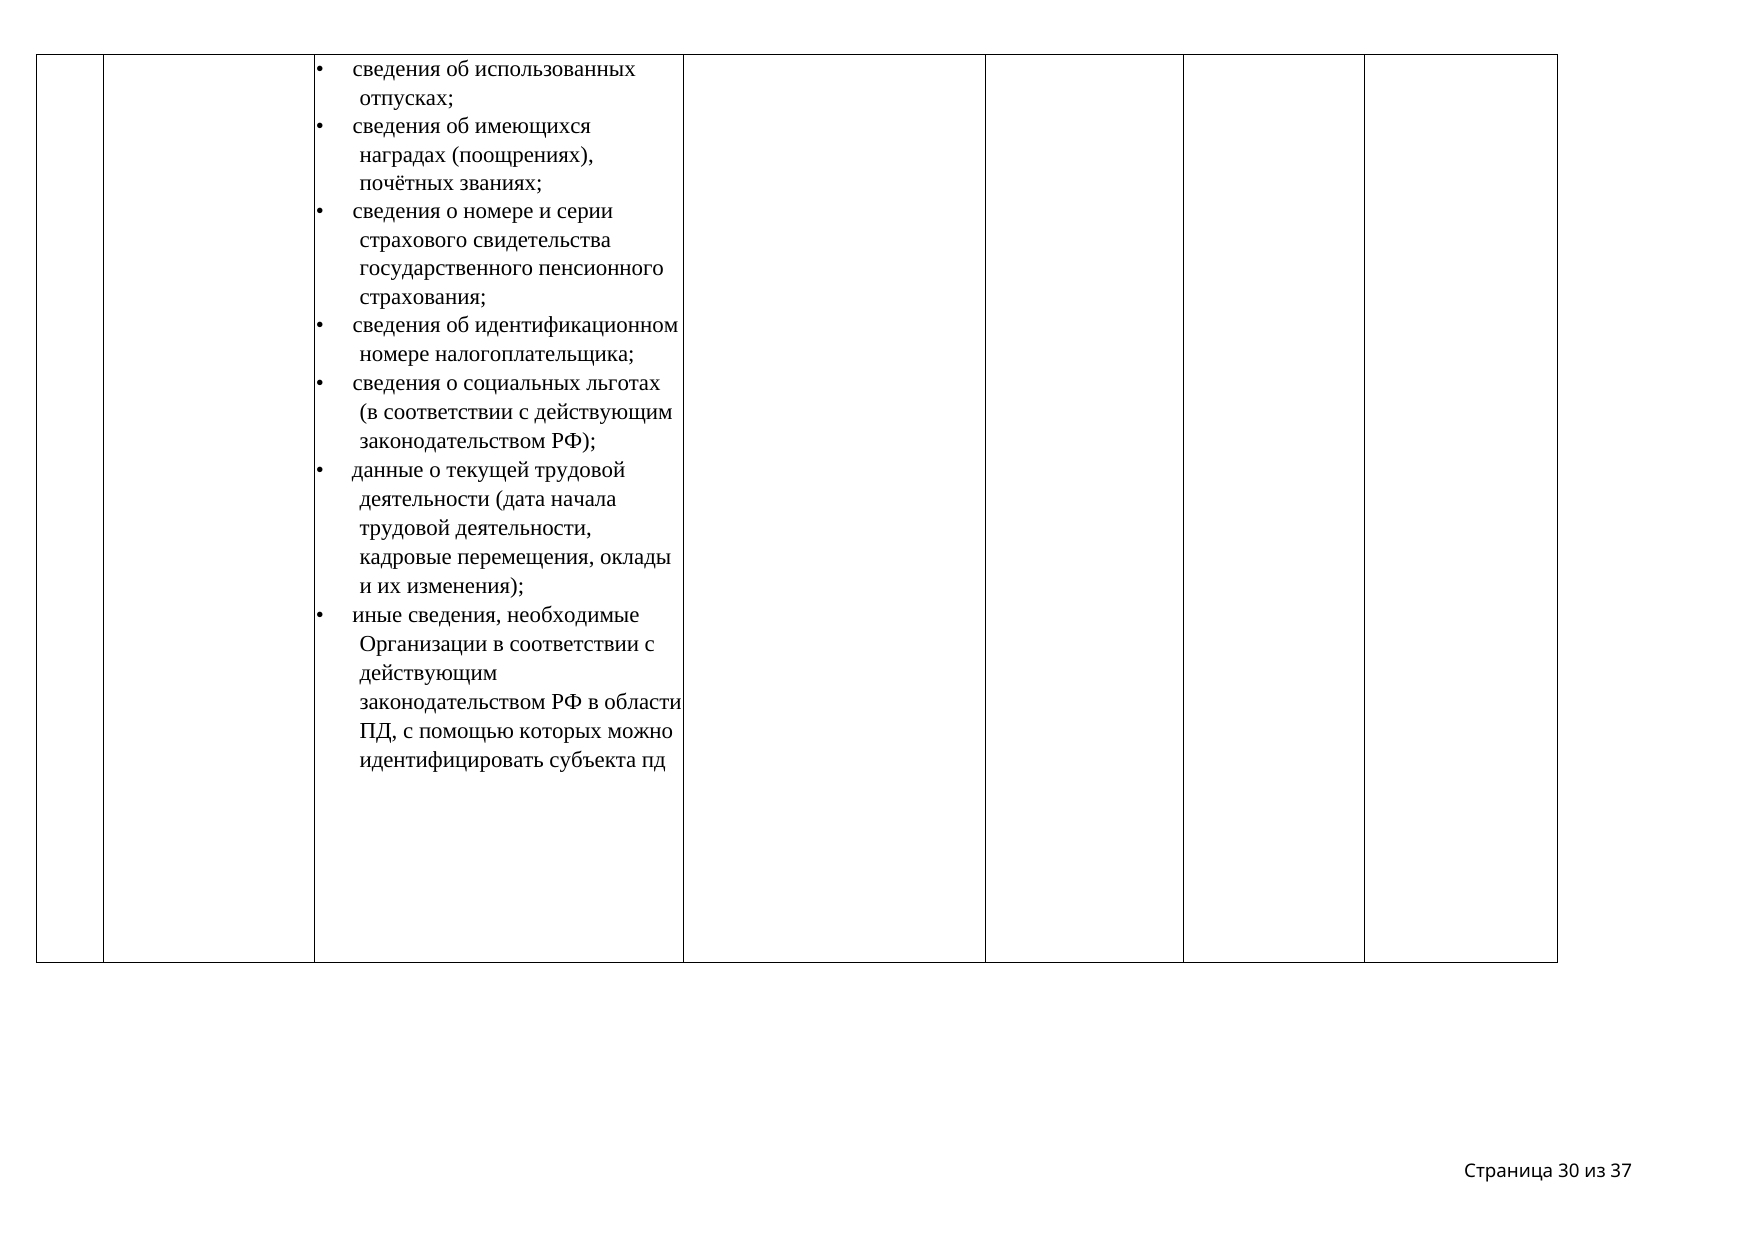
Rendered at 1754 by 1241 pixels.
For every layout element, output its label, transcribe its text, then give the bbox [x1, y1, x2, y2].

table_header [1365, 55, 1557, 962]
table_header [684, 55, 985, 962]
table_header [1184, 55, 1364, 962]
table_header [986, 55, 1183, 962]
table_header сведения об использованных отпусках; сведения об имеющихся наградах (поощрениях), почётных званиях; сведения о номере и серии страхового свидетельства государственного пенсионного страхования; сведения об идентификационном номере налогоплательщика; сведения о социальных льготах (в соответствии с действующим законодательством РФ); данные о текущей трудовой деятельности (дата начала трудовой деятельности, кадровые перемещения, оклады и их изменения); иные сведения, необходимые Организации в соответствии с действующим законодательством РФ в области ПД, с помощью которых можно идентифицировать субъекта пд [315, 55, 683, 962]
table_header [37, 55, 103, 962]
text Страница 30 из 37 [1464, 1157, 1632, 1182]
table_header [104, 55, 314, 962]
